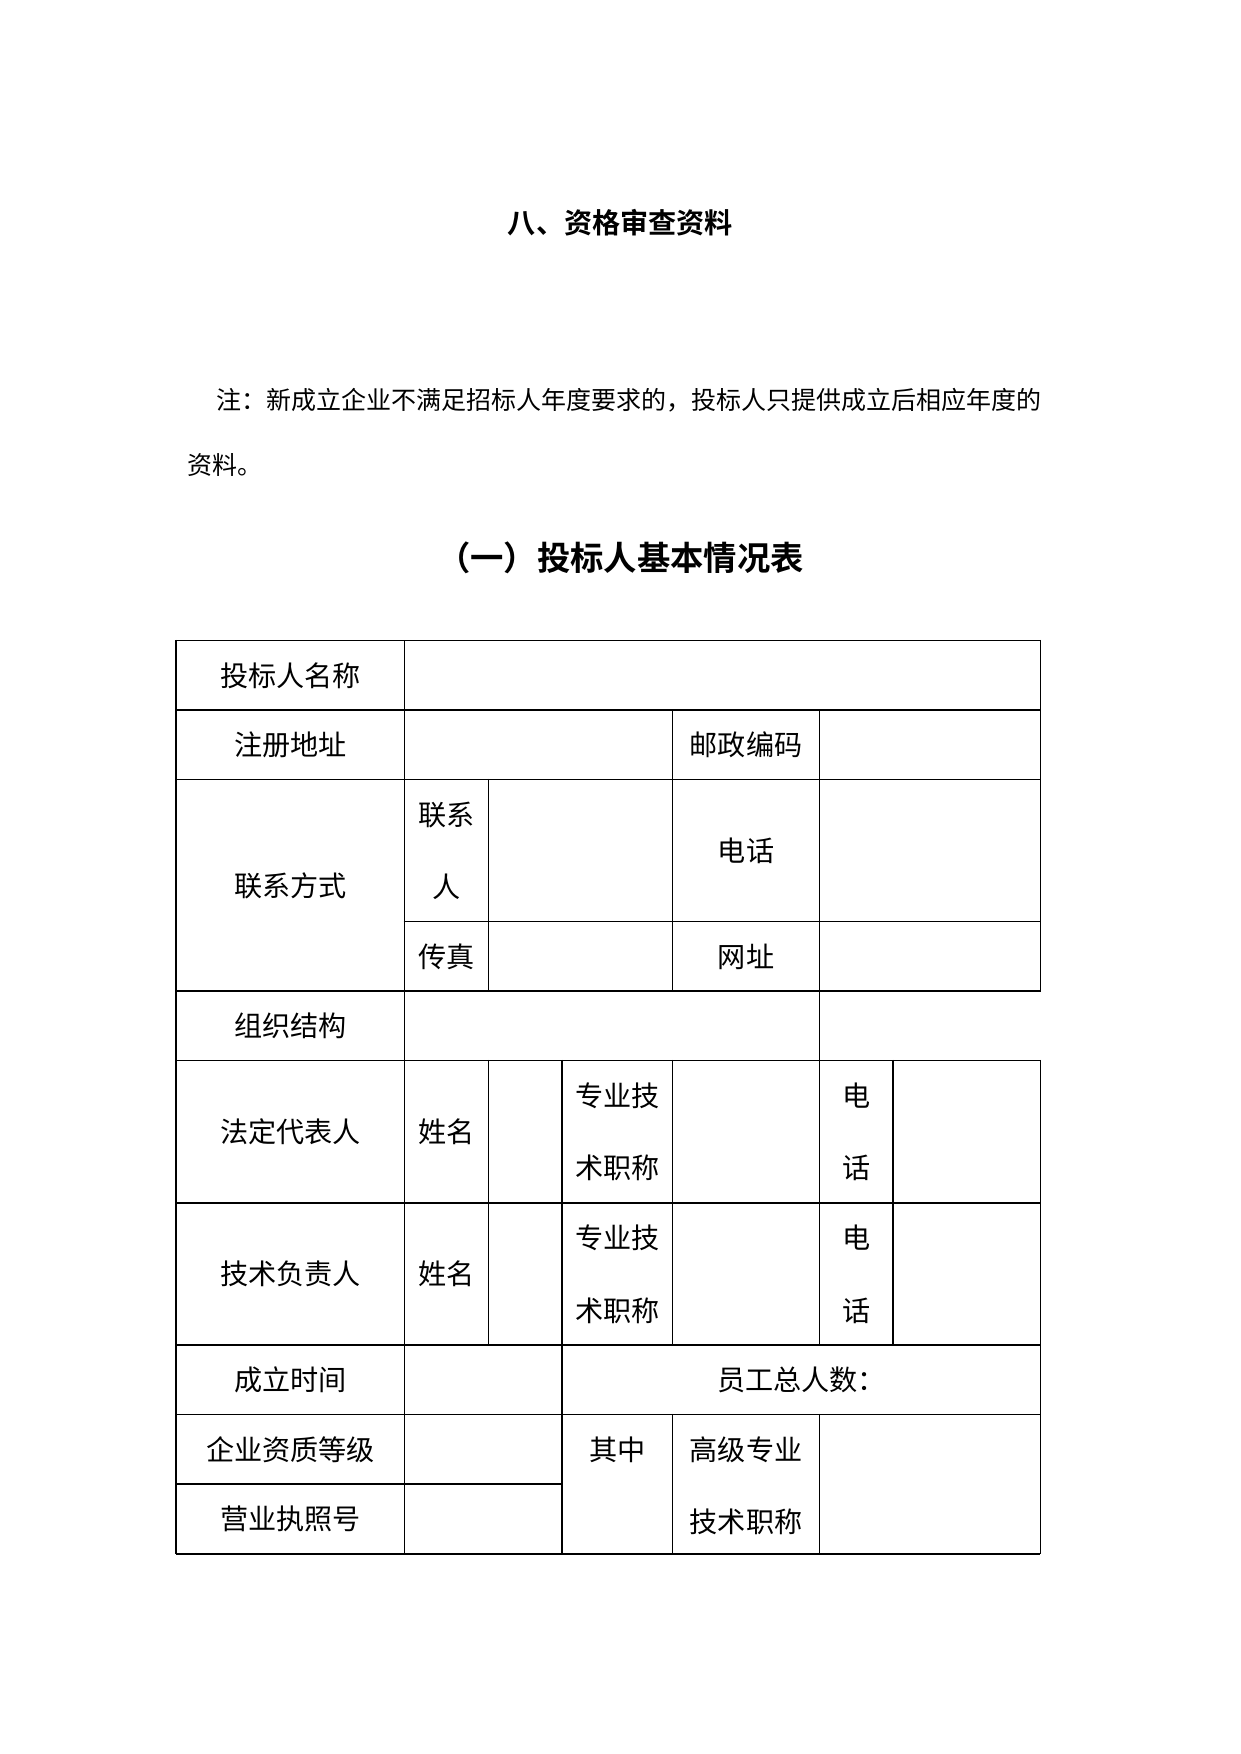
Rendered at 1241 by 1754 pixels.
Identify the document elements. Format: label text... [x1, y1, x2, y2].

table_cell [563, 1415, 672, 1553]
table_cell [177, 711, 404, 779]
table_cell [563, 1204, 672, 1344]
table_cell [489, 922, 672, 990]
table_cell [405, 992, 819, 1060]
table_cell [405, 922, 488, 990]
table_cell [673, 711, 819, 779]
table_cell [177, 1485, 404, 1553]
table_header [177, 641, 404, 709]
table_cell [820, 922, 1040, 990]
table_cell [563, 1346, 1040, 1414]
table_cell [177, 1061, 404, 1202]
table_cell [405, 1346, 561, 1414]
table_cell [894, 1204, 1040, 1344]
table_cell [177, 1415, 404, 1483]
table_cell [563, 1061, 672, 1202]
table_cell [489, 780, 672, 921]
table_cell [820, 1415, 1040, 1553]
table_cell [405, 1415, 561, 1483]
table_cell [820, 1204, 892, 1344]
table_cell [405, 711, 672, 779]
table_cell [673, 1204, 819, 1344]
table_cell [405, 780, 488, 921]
subtitle 八、资格审查资料 [187, 189, 1053, 254]
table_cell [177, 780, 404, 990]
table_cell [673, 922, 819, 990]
text 注：新成立企业不满足招标人年度要求的，投标人只提供成立后相应年度的资料。 [187, 366, 1053, 496]
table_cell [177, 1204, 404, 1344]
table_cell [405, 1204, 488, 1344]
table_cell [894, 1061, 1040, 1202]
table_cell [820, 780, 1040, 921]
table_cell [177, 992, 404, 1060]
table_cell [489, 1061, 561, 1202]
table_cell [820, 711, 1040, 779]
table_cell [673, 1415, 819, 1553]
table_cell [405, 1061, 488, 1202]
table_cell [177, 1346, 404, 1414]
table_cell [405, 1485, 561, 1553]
subtitle （一）投标人基本情况表 [187, 523, 1053, 588]
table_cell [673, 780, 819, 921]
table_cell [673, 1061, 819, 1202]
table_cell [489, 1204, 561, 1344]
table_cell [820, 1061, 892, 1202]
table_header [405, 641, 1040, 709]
